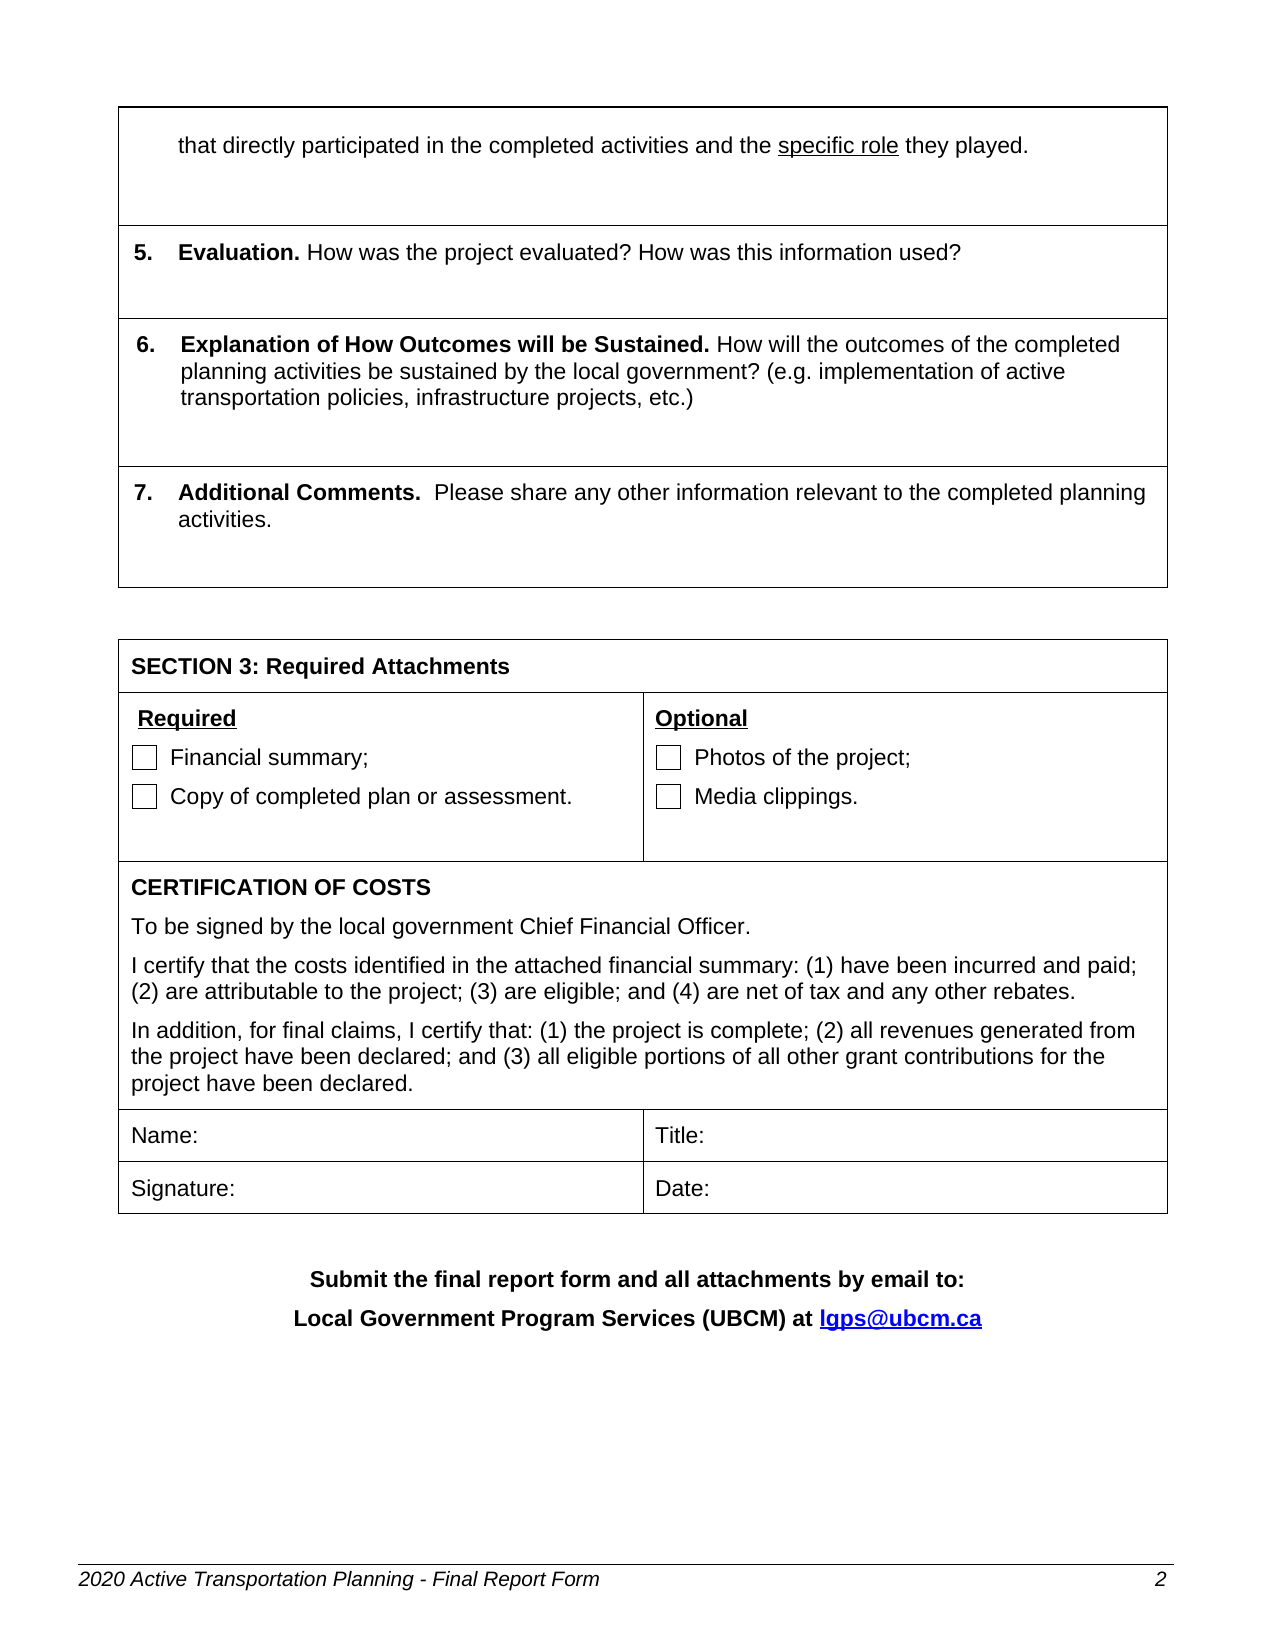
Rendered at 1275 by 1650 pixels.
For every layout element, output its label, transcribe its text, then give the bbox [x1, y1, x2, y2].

table_cell CERTIFICATION OF COSTS To be signed by the local government Chief Financial Officer. I certify that the costs identified in the attached financial summary: (1) have been incurred and paid; (2) are attributable to the project; (3) are eligible; and (4) are net of tax and any other rebates. In addition, for final claims, I certify that: (1) the project is complete; (2) all revenues generated from the project have been declared; and (3) all eligible portions of all other grant contributions for the project have been declared. [119, 862, 1167, 1108]
table_cell Evaluation. How was the project evaluated? How was this information used? [119, 226, 1167, 318]
table_cell Signature: [119, 1162, 643, 1213]
table_cell Optional Photos of the project; Media clippings. [644, 693, 1167, 861]
table_header SECTION 3: Required Attachments [119, 640, 1167, 692]
table_cell Explanation of How Outcomes will be Sustained. How will the outcomes of the completed planning activities be sustained by the local government? (e.g. implementation of active transportation policies, infrastructure projects, etc.) [119, 319, 1167, 466]
table_cell Additional Comments. Please share any other information relevant to the completed planning activities. [119, 467, 1167, 587]
table_cell Title: [644, 1110, 1167, 1161]
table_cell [119, 108, 1167, 225]
text Local Government Program Services (UBCM) at lgps@ubcm.ca [106, 1304, 1169, 1331]
table_cell Name: [119, 1110, 643, 1161]
table_cell Required Financial summary; Copy of completed plan or assessment. [119, 693, 643, 861]
text Submit the final report form and all attachments by email to: [106, 1266, 1169, 1292]
table_cell Date: [644, 1162, 1167, 1213]
